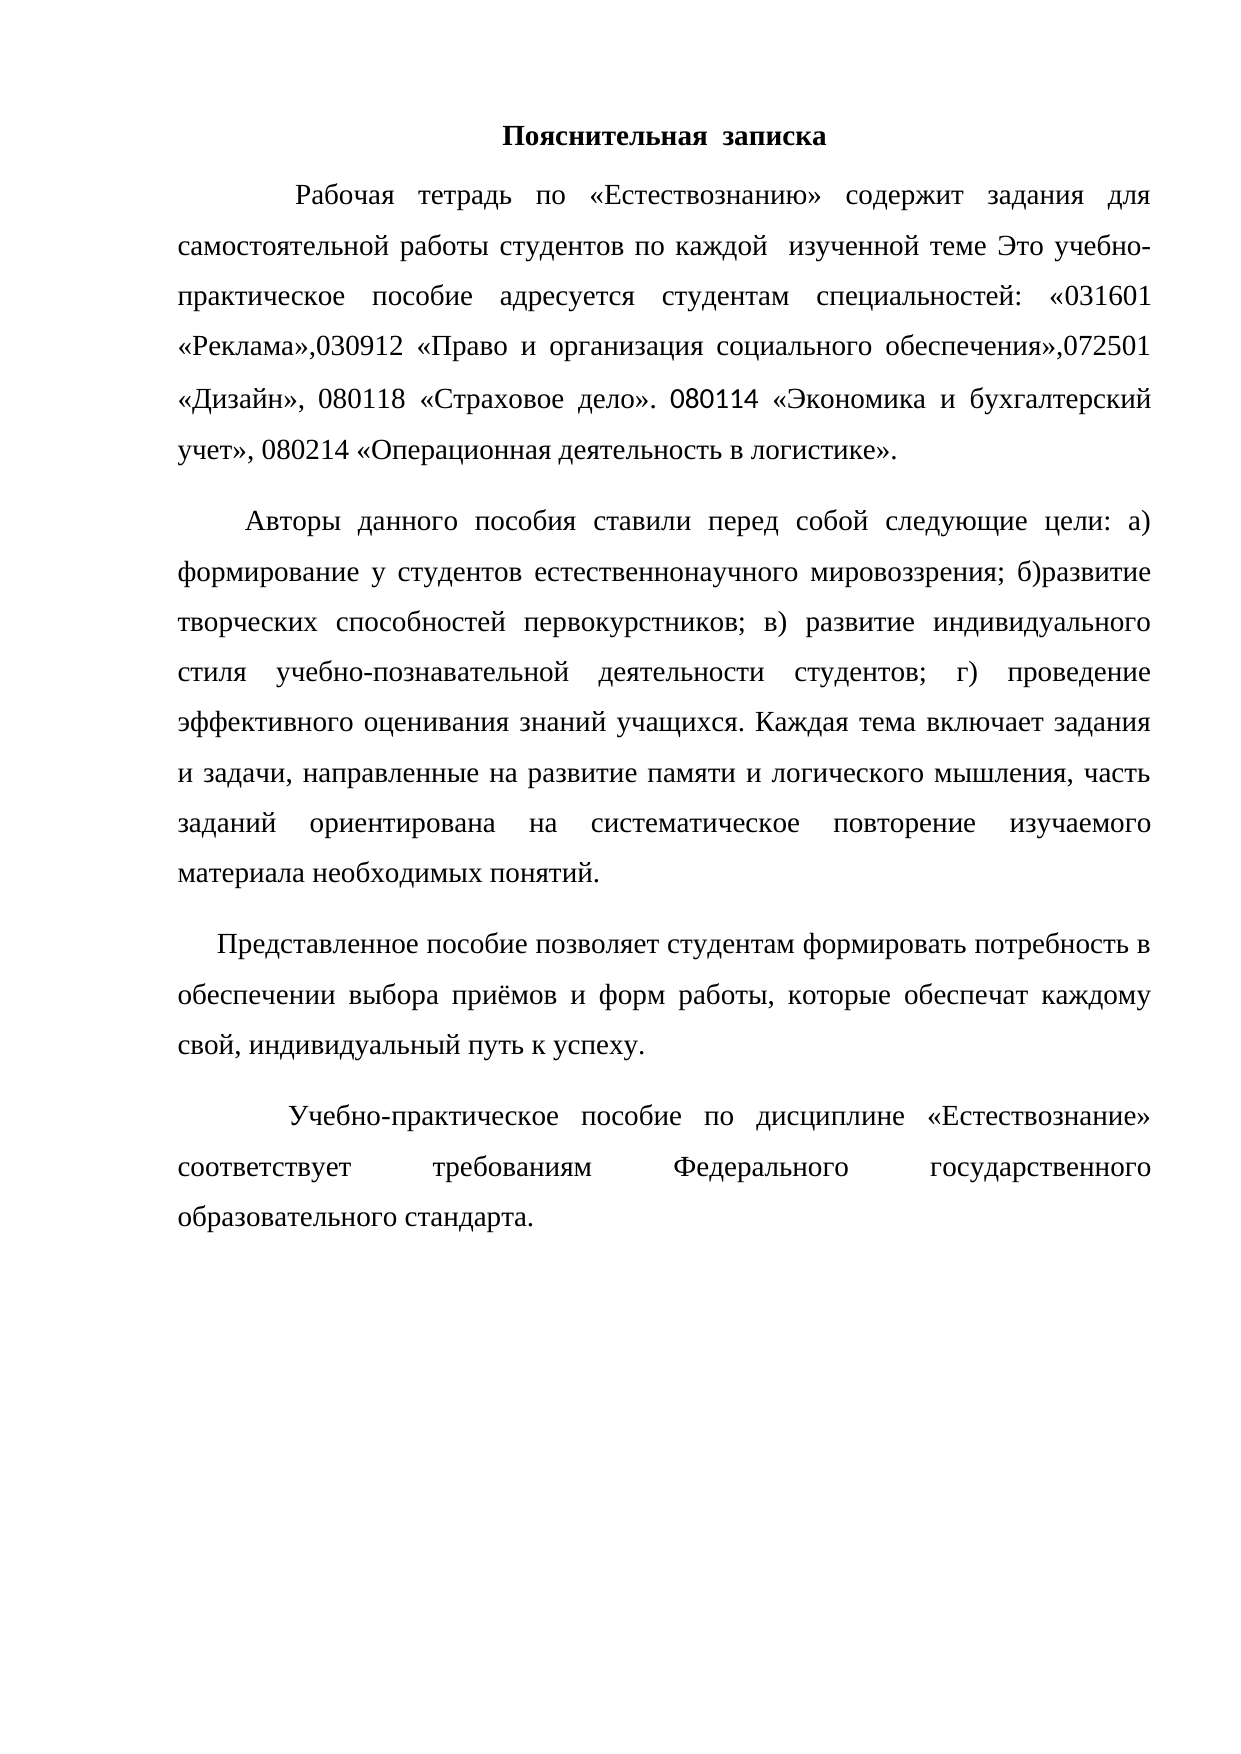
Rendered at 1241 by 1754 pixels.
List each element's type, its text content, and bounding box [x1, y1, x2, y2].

text Представленное пособие позволяет студентам формировать потребность в обеспечении выбора приёмов и форм работы, которые обеспечат каждому свой, индивидуальный путь к успеху. [177, 927, 1152, 1061]
text Пояснительная записка [177, 118, 1152, 152]
text Рабочая тетрадь по «Естествознанию» содержит задания для самостоятельной работы студентов по каждой изученной теме Это учебно-практическое пособие адресуется студентам специальностей: «031601 «Реклама»,030912 «Право и организация социального обеспечения»,072501 «Дизайн», 080118 «Страховое дело». 080114 «Экономика и бухгалтерский учет», 080214 «Операционная деятельность в логистике». [177, 177, 1152, 466]
text Учебно-практическое пособие по дисциплине «Естествознание» соответствует требованиям Федерального государственного образовательного стандарта. [177, 1098, 1152, 1233]
text Авторы данного пособия ставили перед собой следующие цели: а) формирование у студентов естественнонаучного мировоззрения; б)развитие творческих способностей первокурстников; в) развитие индивидуального стиля учебно-познавательной деятельности студентов; г) проведение эффективного оценивания знаний учащихся. Каждая тема включает задания и задачи, направленные на развитие памяти и логического мышления, часть заданий ориентирована на систематическое повторение изучаемого материала необходимых понятий. [177, 503, 1152, 889]
